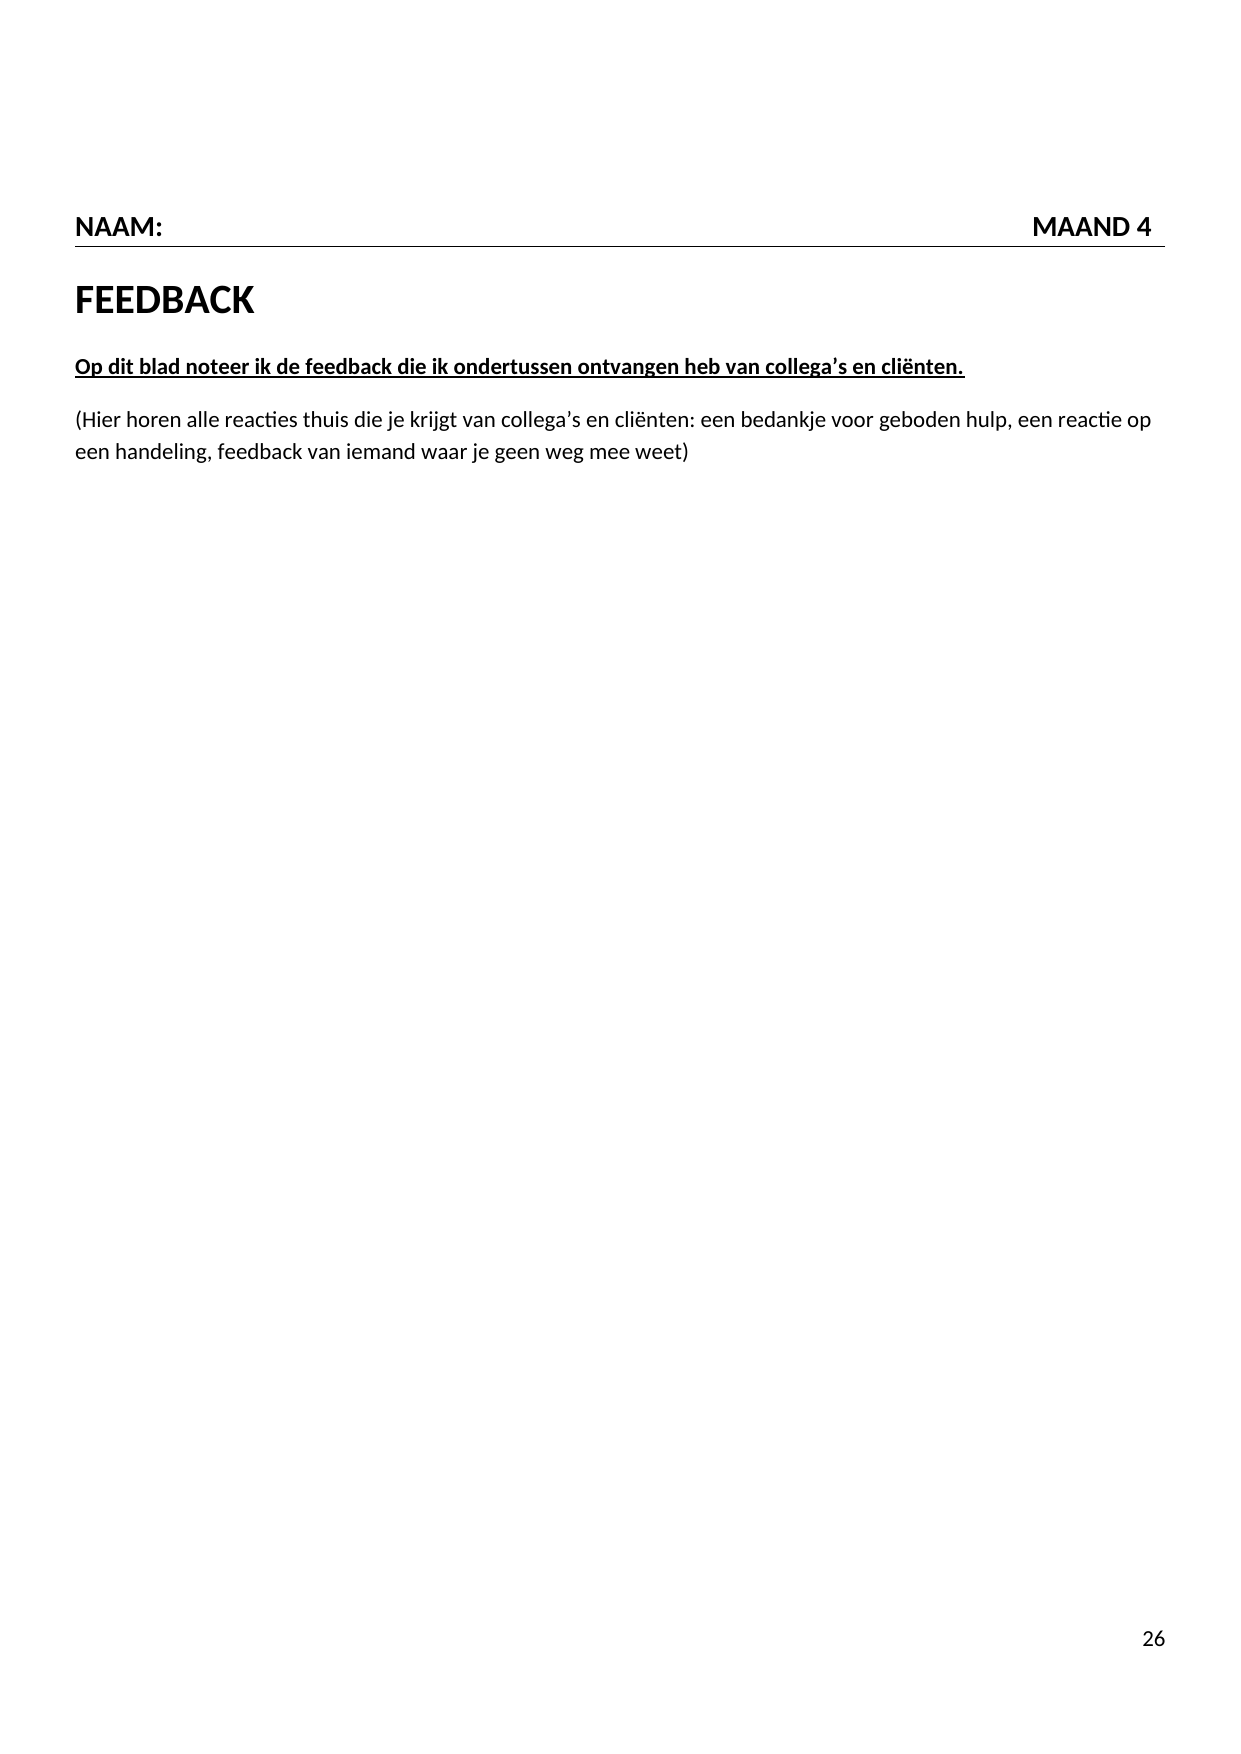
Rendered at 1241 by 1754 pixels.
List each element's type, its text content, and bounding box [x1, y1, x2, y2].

text (Hier horen alle reacties thuis die je krijgt van collega’s en cliënten: een bedankje voor geboden hulp, een reactie op een handeling, feedback van iemand waar je geen weg mee weet) [75, 405, 1165, 465]
text Op dit blad noteer ik de feedback die ik ondertussen ontvangen heb van collega’s en cliënten. [75, 352, 1165, 380]
text FEEDBACK [75, 273, 1165, 323]
text NAAM: MAAND 4 [75, 208, 1165, 246]
